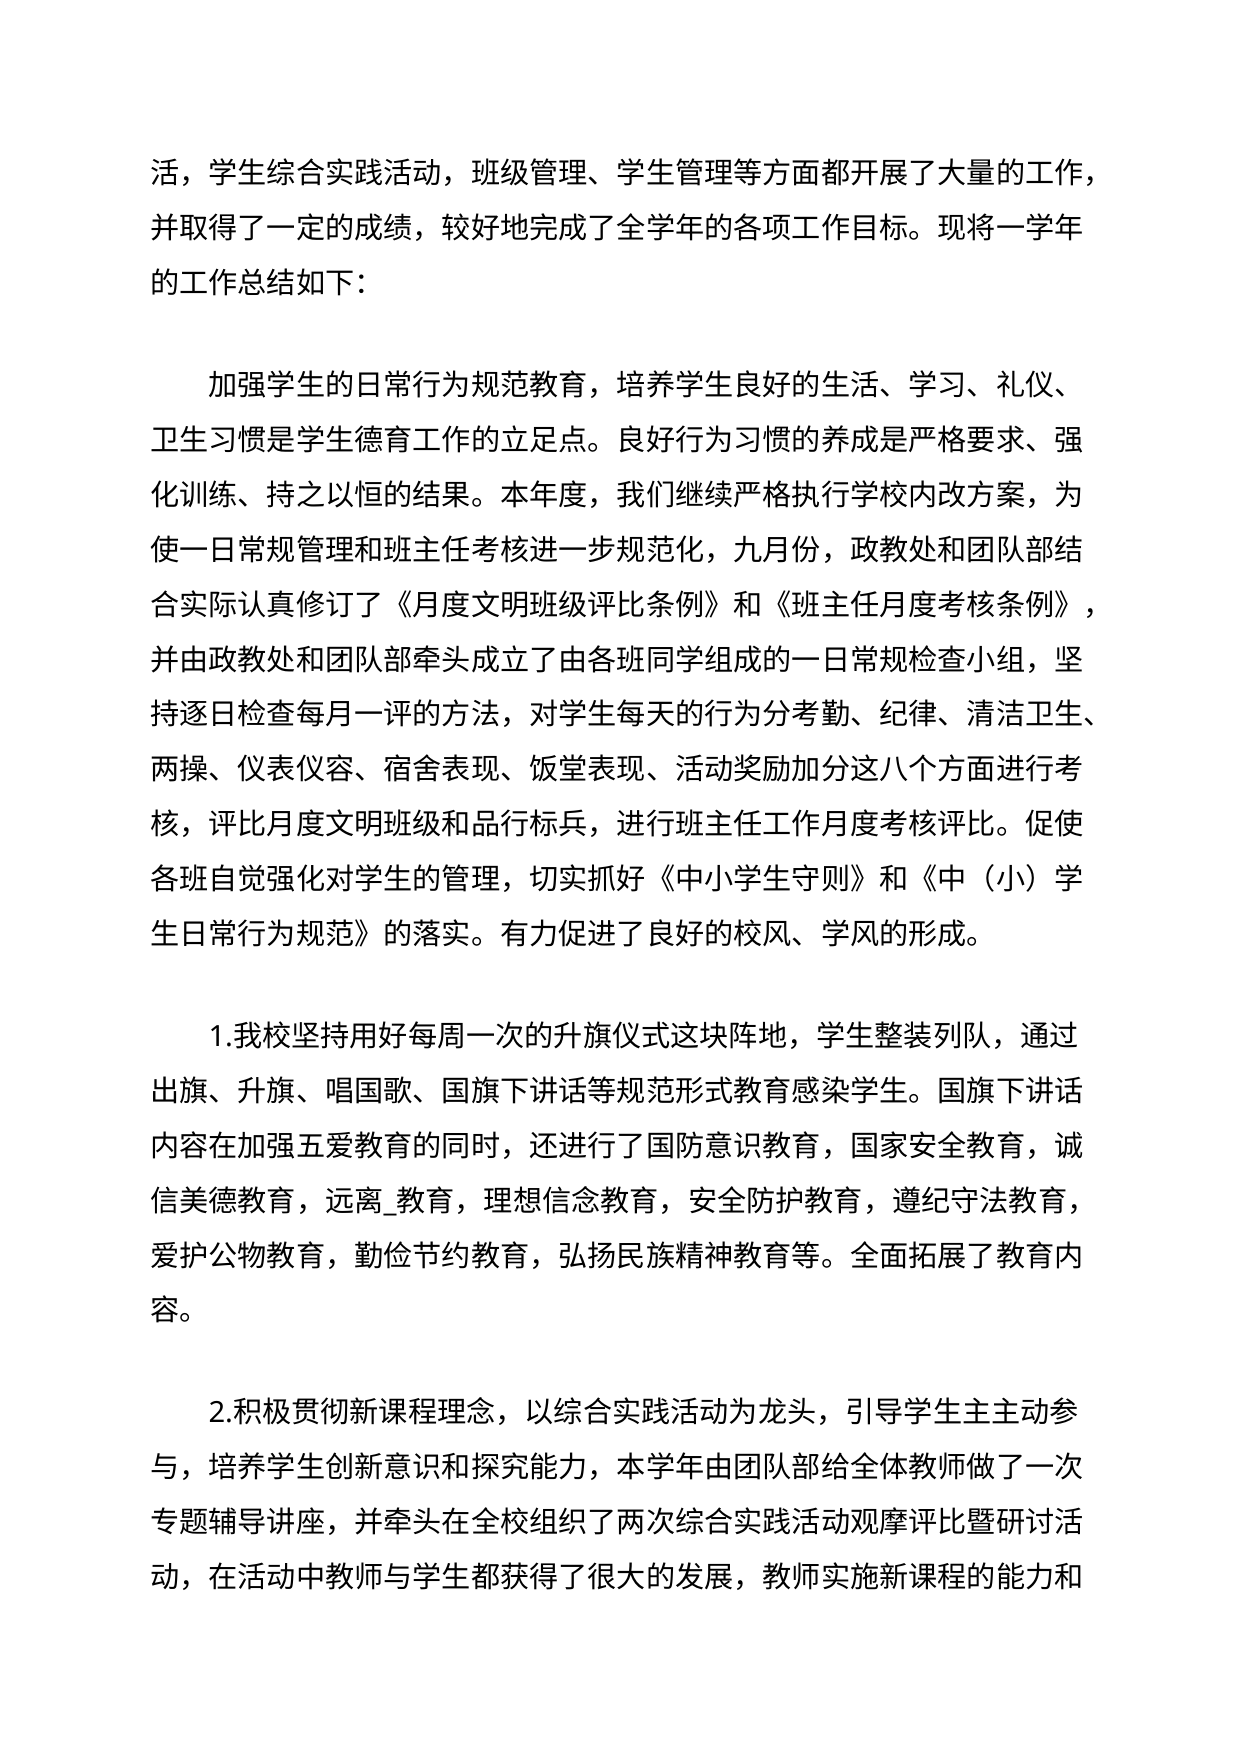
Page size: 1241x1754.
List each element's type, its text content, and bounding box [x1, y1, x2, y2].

text 1.我校坚持用好每周一次的升旗仪式这块阵地，学生整装列队，通过出旗、升旗、唱国歌、国旗下讲话等规范形式教育感染学生。国旗下讲话内容在加强五爱教育的同时，还进行了国防意识教育，国家安全教育，诚信美德教育，远离_教育，理想信念教育，安全防护教育，遵纪守法教育，爱护公物教育，勤俭节约教育，弘扬民族精神教育等。全面拓展了教育内容。 [150, 1012, 1090, 1329]
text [150, 1389, 1090, 1596]
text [150, 150, 1090, 302]
text 加强学生的日常行为规范教育，培养学生良好的生活、学习、礼仪、卫生习惯是学生德育工作的立足点。良好行为习惯的养成是严格要求、强化训练、持之以恒的结果。本年度，我们继续严格执行学校内改方案，为使一日常规管理和班主任考核进一步规范化，九月份，政教处和团队部结合实际认真修订了《月度文明班级评比条例》和《班主任月度考核条例》，并由政教处和团队部牵头成立了由各班同学组成的一日常规检查小组，坚持逐日检查每月一评的方法，对学生每天的行为分考勤、纪律、清洁卫生、两操、仪表仪容、宿舍表现、饭堂表现、活动奖励加分这八个方面进行考核，评比月度文明班级和品行标兵，进行班主任工作月度考核评比。促使各班自觉强化对学生的管理，切实抓好《中小学生守则》和《中（小）学生日常行为规范》的落实。有力促进了良好的校风、学风的形成。 [150, 362, 1090, 953]
